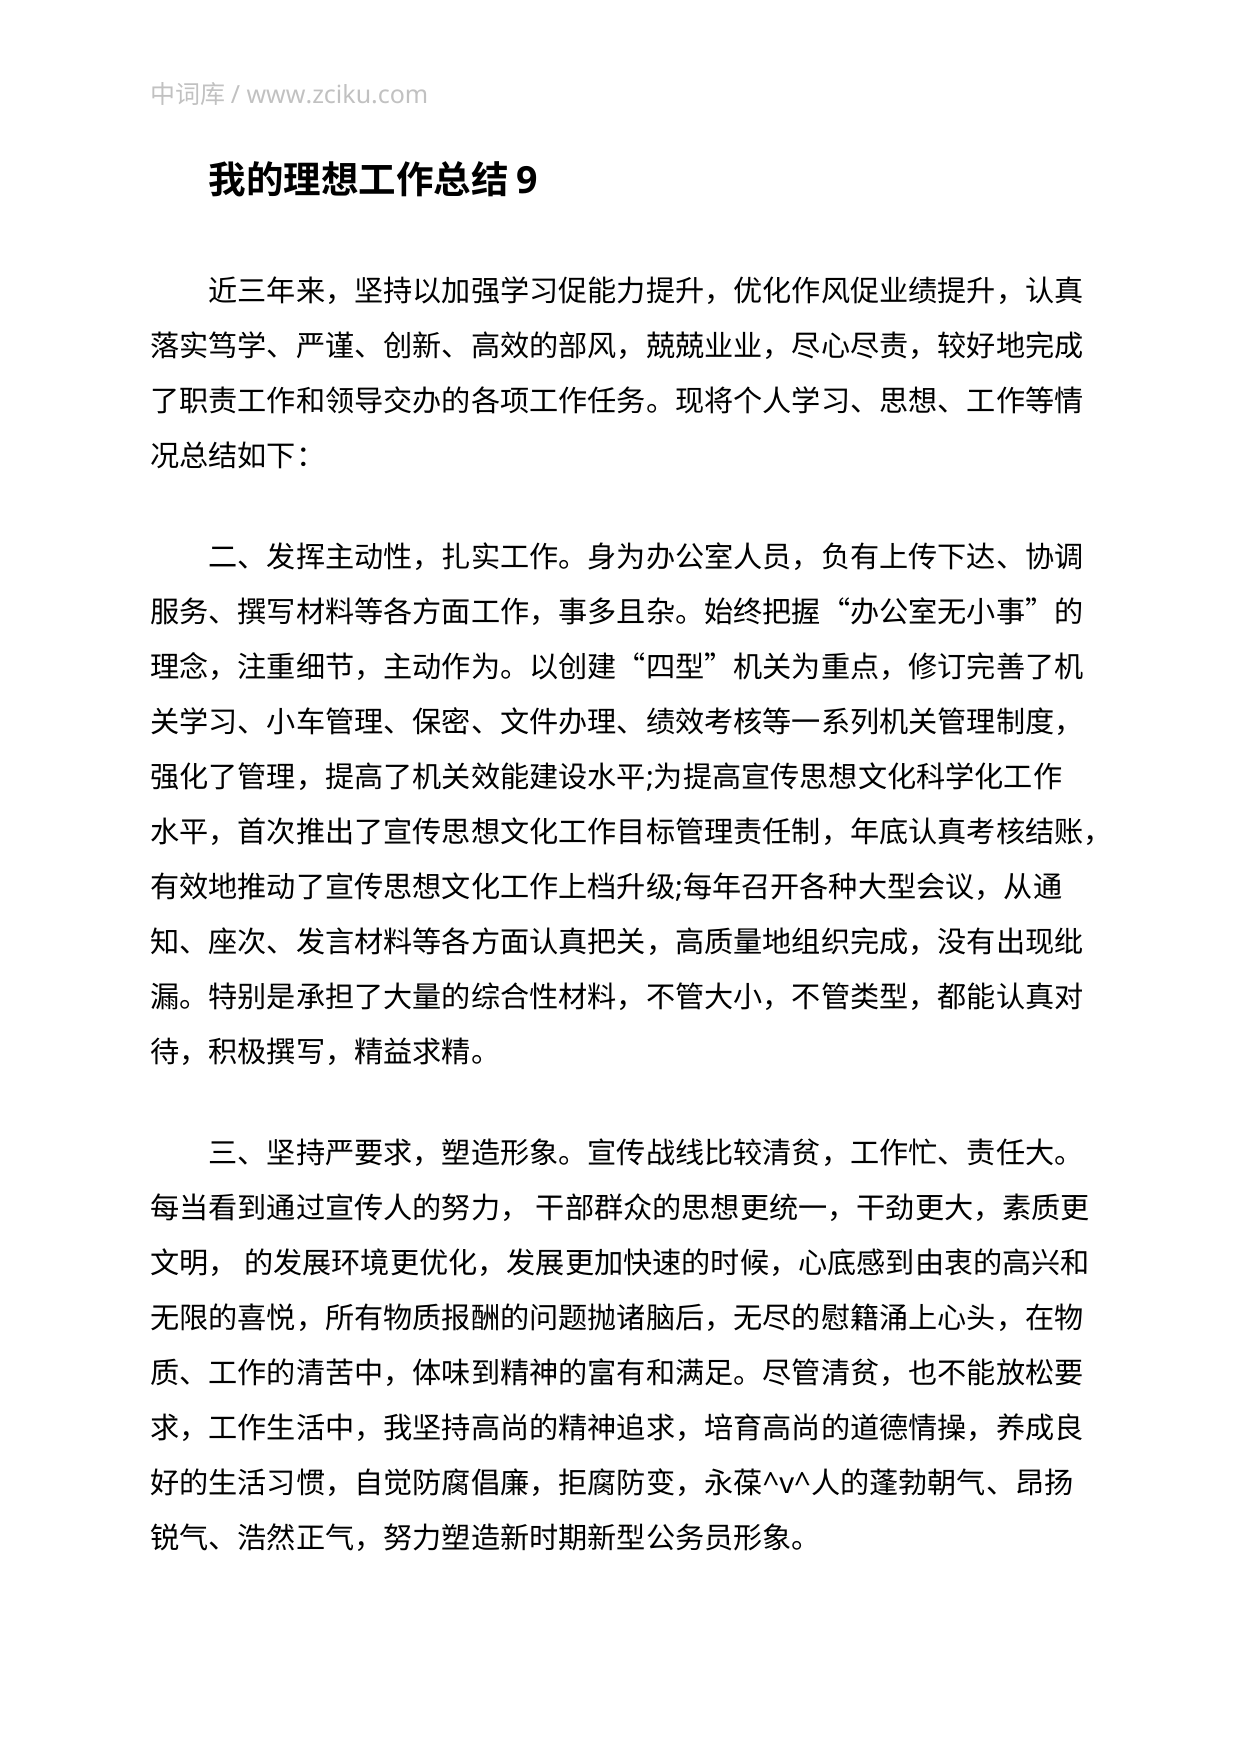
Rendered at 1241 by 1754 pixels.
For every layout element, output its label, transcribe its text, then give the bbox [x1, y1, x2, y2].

text 二、发挥主动性，扎实工作。身为办公室人员，负有上传下达、协调服务、撰写材料等各方面工作，事多且杂。始终把握“办公室无小事”的理念，注重细节，主动作为。以创建“四型”机关为重点，修订完善了机关学习、小车管理、保密、文件办理、绩效考核等一系列机关管理制度，强化了管理，提高了机关效能建设水平;为提高宣传思想文化科学化工作水平，首次推出了宣传思想文化工作目标管理责任制，年底认真考核结账，有效地推动了宣传思想文化工作上档升级;每年召开各种大型会议，从通知、座次、发言材料等各方面认真把关，高质量地组织完成，没有出现纰漏。特别是承担了大量的综合性材料，不管大小，不管类型，都能认真对待，积极撰写，精益求精。 [150, 534, 1090, 1071]
text 我的理想工作总结9 [150, 150, 1090, 204]
text 三、坚持严要求，塑造形象。宣传战线比较清贫，工作忙、责任大。每当看到通过宣传人的努力， 干部群众的思想更统一，干劲更大，素质更文明， 的发展环境更优化，发展更加快速的时候，心底感到由衷的高兴和无限的喜悦，所有物质报酬的问题抛诸脑后，无尽的慰籍涌上心头，在物质、工作的清苦中，体味到精神的富有和满足。尽管清贫，也不能放松要求，工作生活中，我坚持高尚的精神追求，培育高尚的道德情操，养成良好的生活习惯，自觉防腐倡廉，拒腐防变，永葆^v^人的蓬勃朝气、昂扬锐气、浩然正气，努力塑造新时期新型公务员形象。 [150, 1130, 1090, 1557]
text 近三年来，坚持以加强学习促能力提升，优化作风促业绩提升，认真落实笃学、严谨、创新、高效的部风，兢兢业业，尽心尽责，较好地完成了职责工作和领导交办的各项工作任务。现将个人学习、思想、工作等情况总结如下： [150, 268, 1090, 474]
